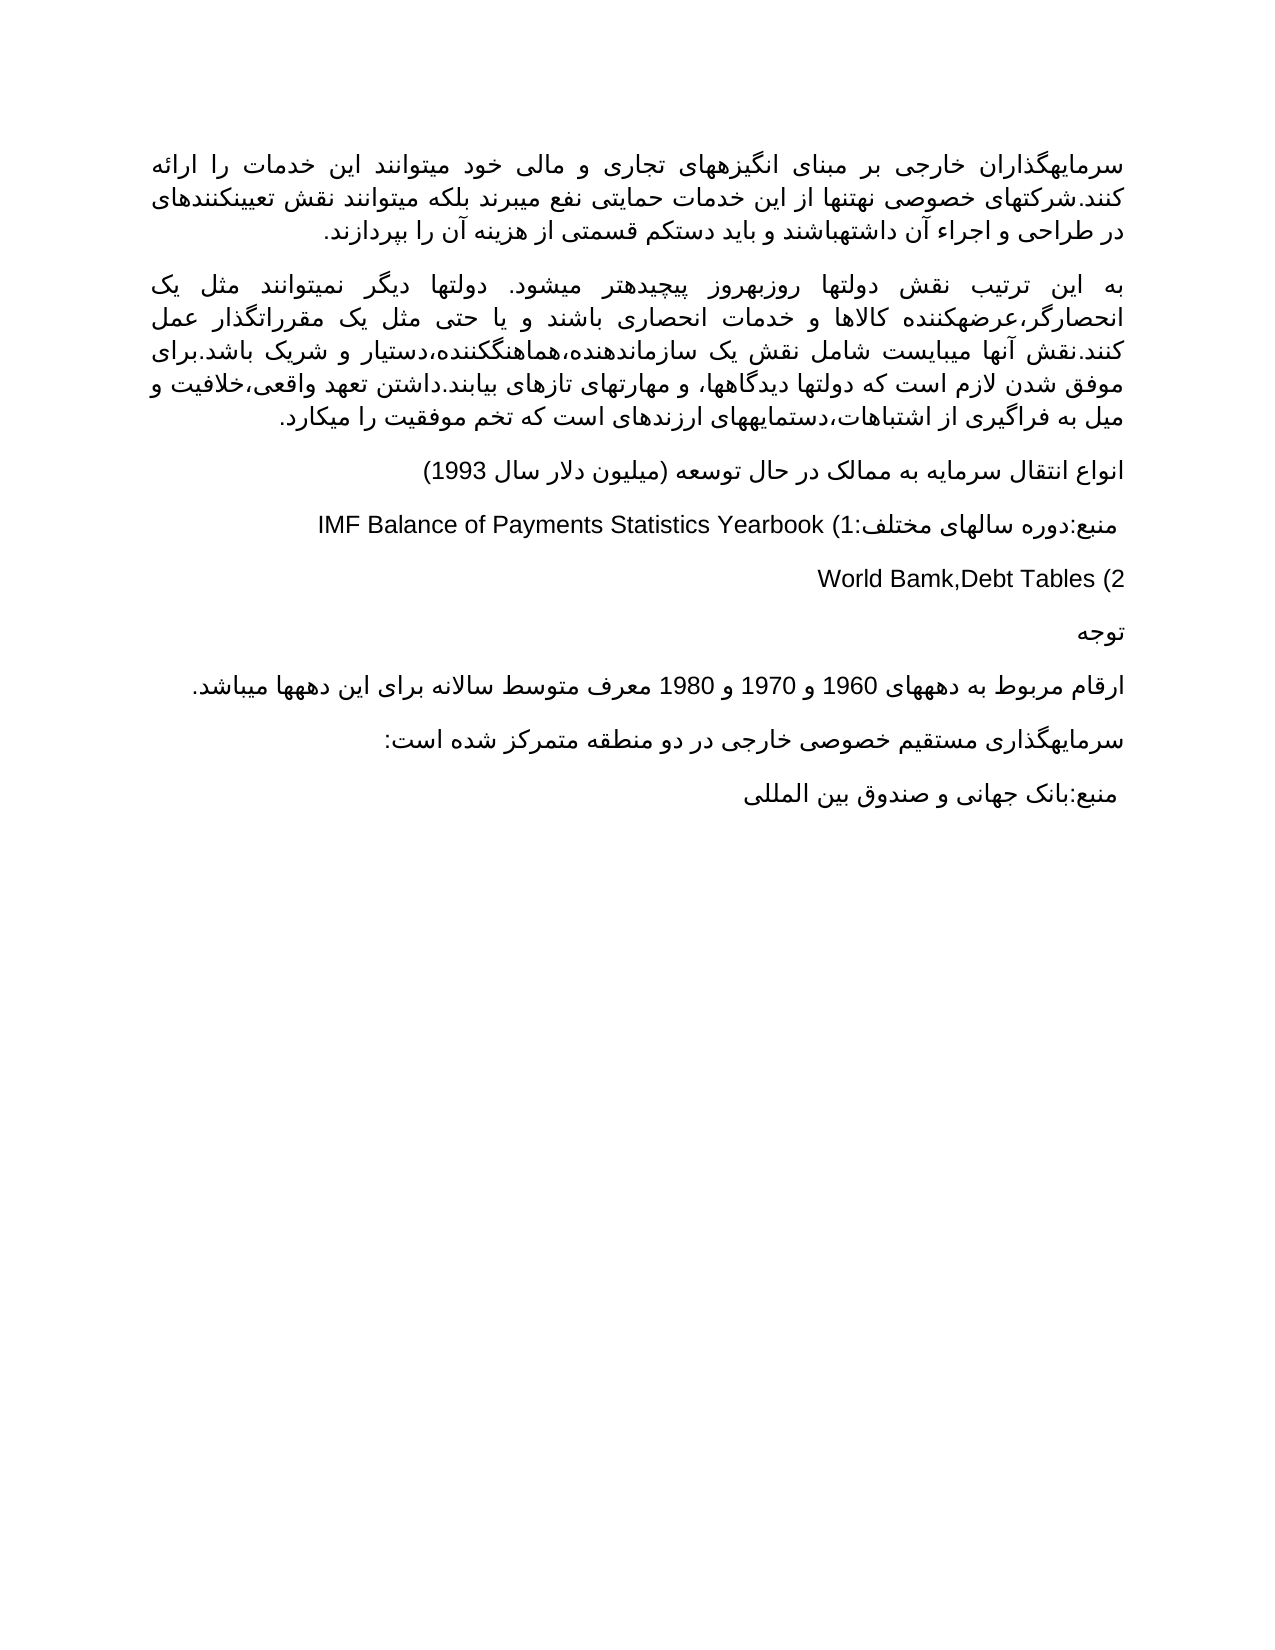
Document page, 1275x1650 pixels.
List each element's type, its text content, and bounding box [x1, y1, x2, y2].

text ارقام مربوط به دهه‏های 1960 و 1970 و 1980 معرف متوسط سالانه برای این دهه‏ها می‏باشد. [150, 671, 1125, 700]
text 2) World Bamk,Debt Tables [150, 563, 1125, 592]
text منبع:بانک جهانی و صندوق بین المللی [150, 779, 1125, 808]
text توجه [150, 617, 1125, 646]
text انواع انتقال سرمایه به ممالک در حال توسعه‏ (میلیون دلار سال 1993) [150, 456, 1125, 484]
text سرمایه‏گذاران خارجی بر مبنای انگیزه‏های تجاری و مالی‏ خود می‏توانند این خدمات را ارائه کنند.شرکتهای‏ خصوصی نه‏تنها از این خدمات حمایتی نفع می‏برند بلکه‏ می‏توانند نقش تعیین‏کننده‏ای در طراحی و اجراء آن‏ داشته‏باشند و باید دست‏کم قسمتی از هزینه آن را بپردازند. [150, 150, 1125, 245]
text سرمایه‏گذاری مستقیم خصوصی خارجی در دو منطقه متمرکز شده است: [150, 725, 1125, 754]
text به این ترتیب نقش دولتها روزبه‏روز پیچیده‏تر می‏شود. دولتها دیگر نمی‏توانند مثل یک انحصارگر،عرضه‏کننده‏ کالاها و خدمات انحصاری باشند و یا حتی مثل یک‏ مقرراتگذار عمل کنند.نقش آنها می‏بایست شامل نقش‏ یک سازمان‏دهنده،هماهنگ‏کننده،دستیار و شریک‏ باشد.برای موفق شدن لازم است که دولتها دیدگاهها، و مهارتهای تازه‏ای بیابند.داشتن تعهد واقعی،خلافیت و میل به فراگیری از اشتباهات،دست‏مایه‏های ارزنده‏ای‏ است که تخم موفقیت را می‏کارد. [150, 270, 1125, 431]
text منبع:دوره سالهای مختلف:1) IMF Balance of Payments Statistics Yearbook [150, 510, 1125, 538]
